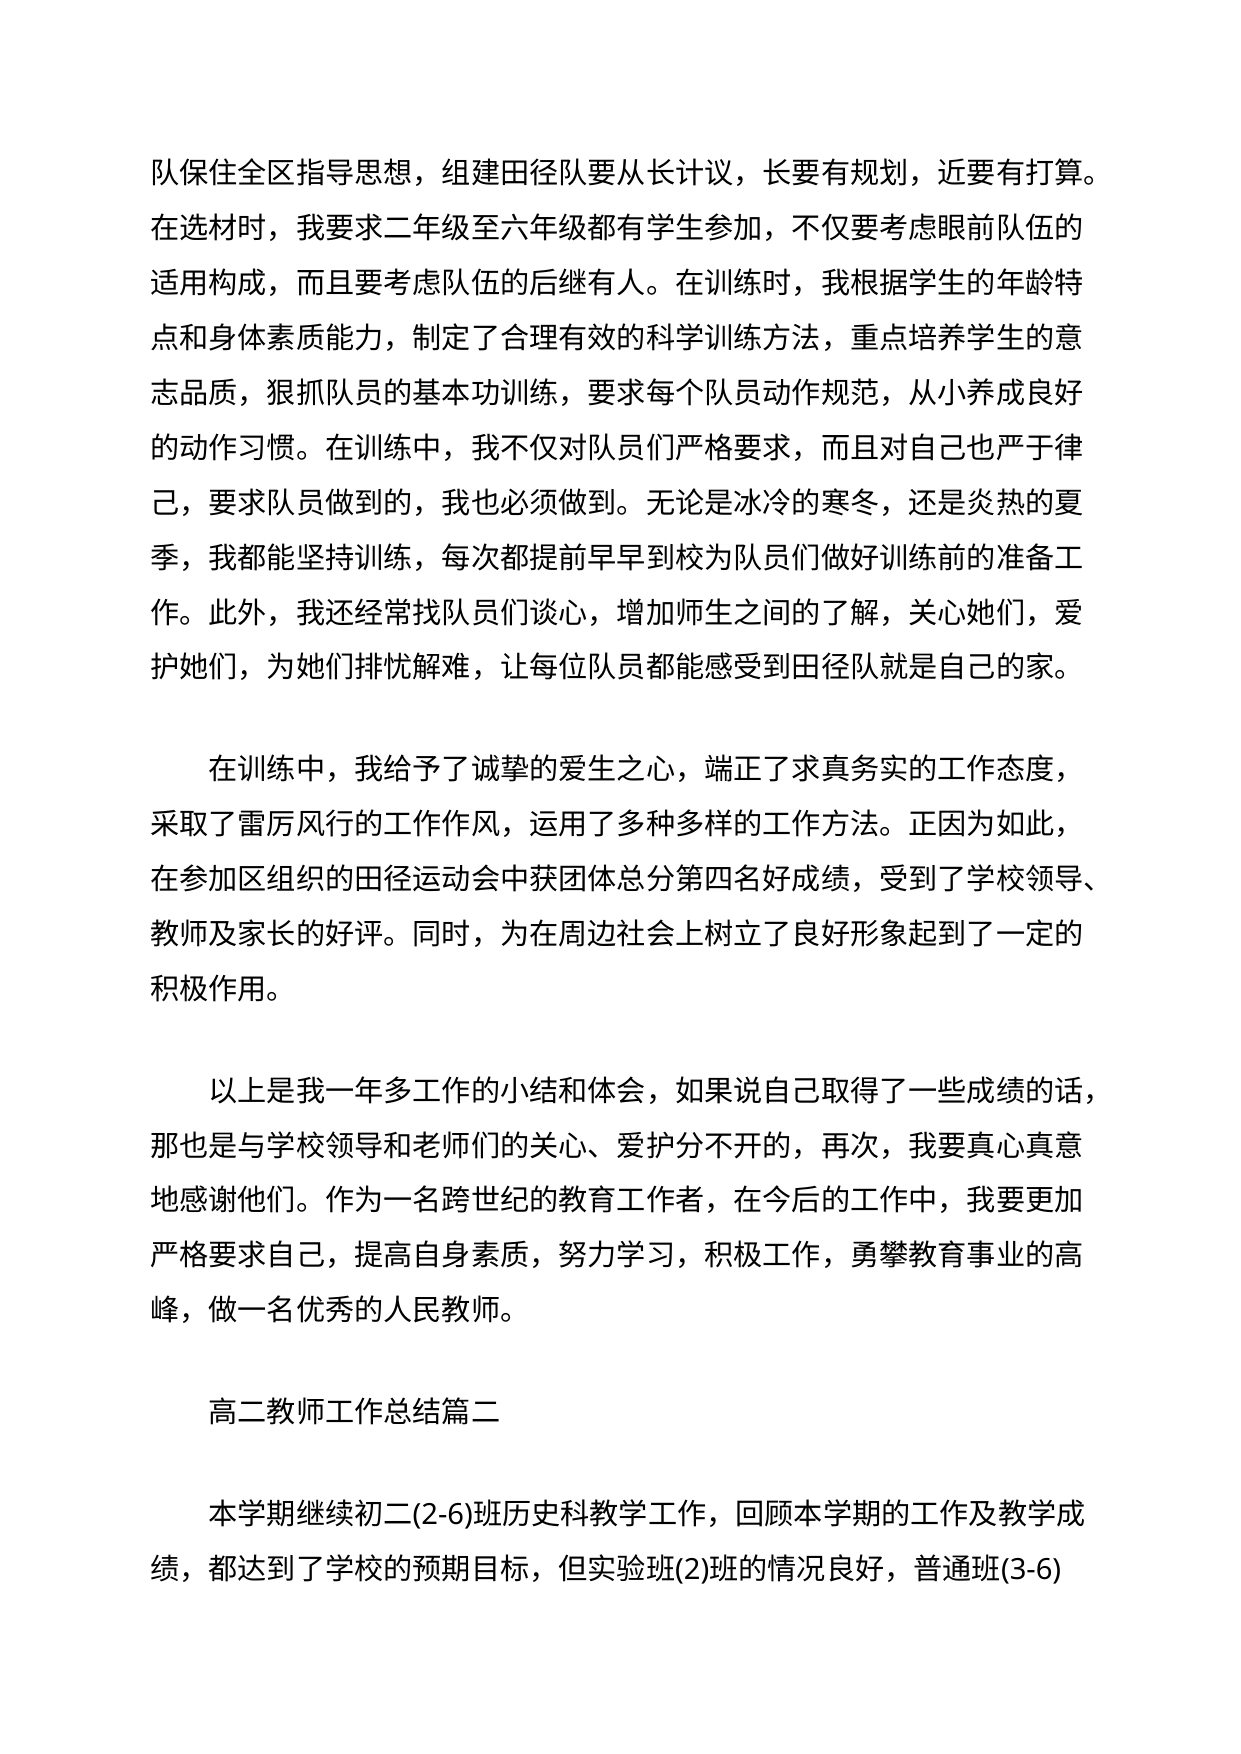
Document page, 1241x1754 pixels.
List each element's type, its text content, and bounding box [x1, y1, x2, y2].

text 高二教师工作总结篇二 [150, 1388, 1090, 1431]
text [150, 150, 1090, 686]
text 在训练中，我给予了诚挚的爱生之心，端正了求真务实的工作态度，采取了雷厉风行的工作作风，运用了多种多样的工作方法。正因为如此，在参加区组织的田径运动会中获团体总分第四名好成绩，受到了学校领导、教师及家长的好评。同时，为在周边社会上树立了良好形象起到了一定的积极作用。 [150, 746, 1090, 1008]
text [150, 1490, 1090, 1588]
text 以上是我一年多工作的小结和体会，如果说自己取得了一些成绩的话，那也是与学校领导和老师们的关心、爱护分不开的，再次，我要真心真意地感谢他们。作为一名跨世纪的教育工作者，在今后的工作中，我要更加严格要求自己，提高自身素质，努力学习，积极工作，勇攀教育事业的高峰，做一名优秀的人民教师。 [150, 1067, 1090, 1329]
